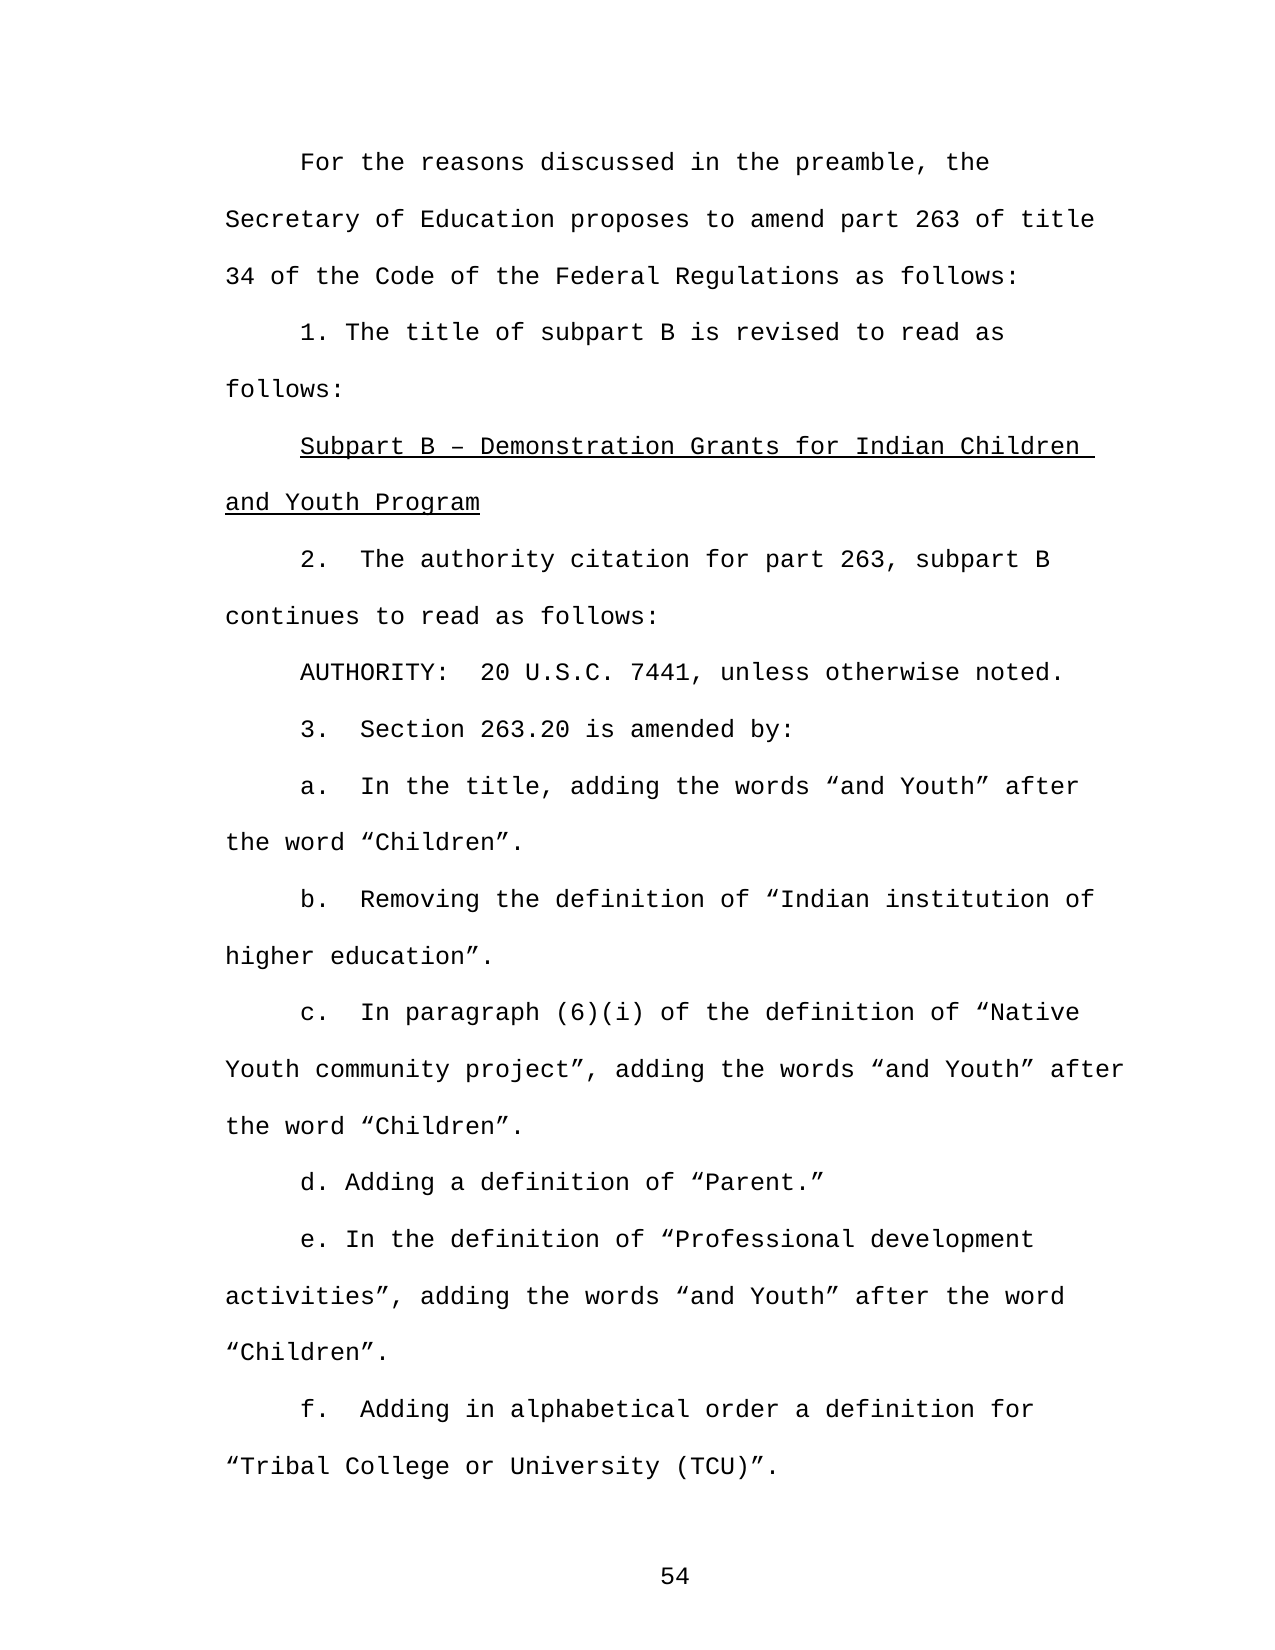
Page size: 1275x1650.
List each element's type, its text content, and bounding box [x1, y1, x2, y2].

text d. Adding a definition of “Parent.” [225, 1170, 1125, 1198]
text 1. The title of subpart B is revised to read as follows: [225, 320, 1125, 405]
text c. In paragraph (6)(i) of the definition of “Native Youth community project”, adding the words “and Youth” after the word “Children”. [225, 1000, 1125, 1142]
text e. In the definition of “Professional development activities”, adding the words “and Youth” after the word “Children”. [225, 1227, 1125, 1368]
text AUTHORITY: 20 U.S.C. 7441, unless otherwise noted. [225, 660, 1125, 688]
text For the reasons discussed in the preamble, the Secretary of Education proposes to amend part 263 of title 34 of the Code of the Federal Regulations as follows: [225, 150, 1125, 292]
text Subpart B – Demonstration Grants for Indian Children and Youth Program [225, 433, 1125, 518]
text f. Adding in alphabetical order a definition for “Tribal College or University (TCU)”. [225, 1397, 1125, 1482]
text 2. The authority citation for part 263, subpart B continues to read as follows: [225, 547, 1125, 632]
text a. In the title, adding the words “and Youth” after the word “Children”. [225, 773, 1125, 858]
text b. Removing the definition of “Indian institution of higher education”. [225, 887, 1125, 972]
text 3. Section 263.20 is amended by: [225, 717, 1125, 745]
